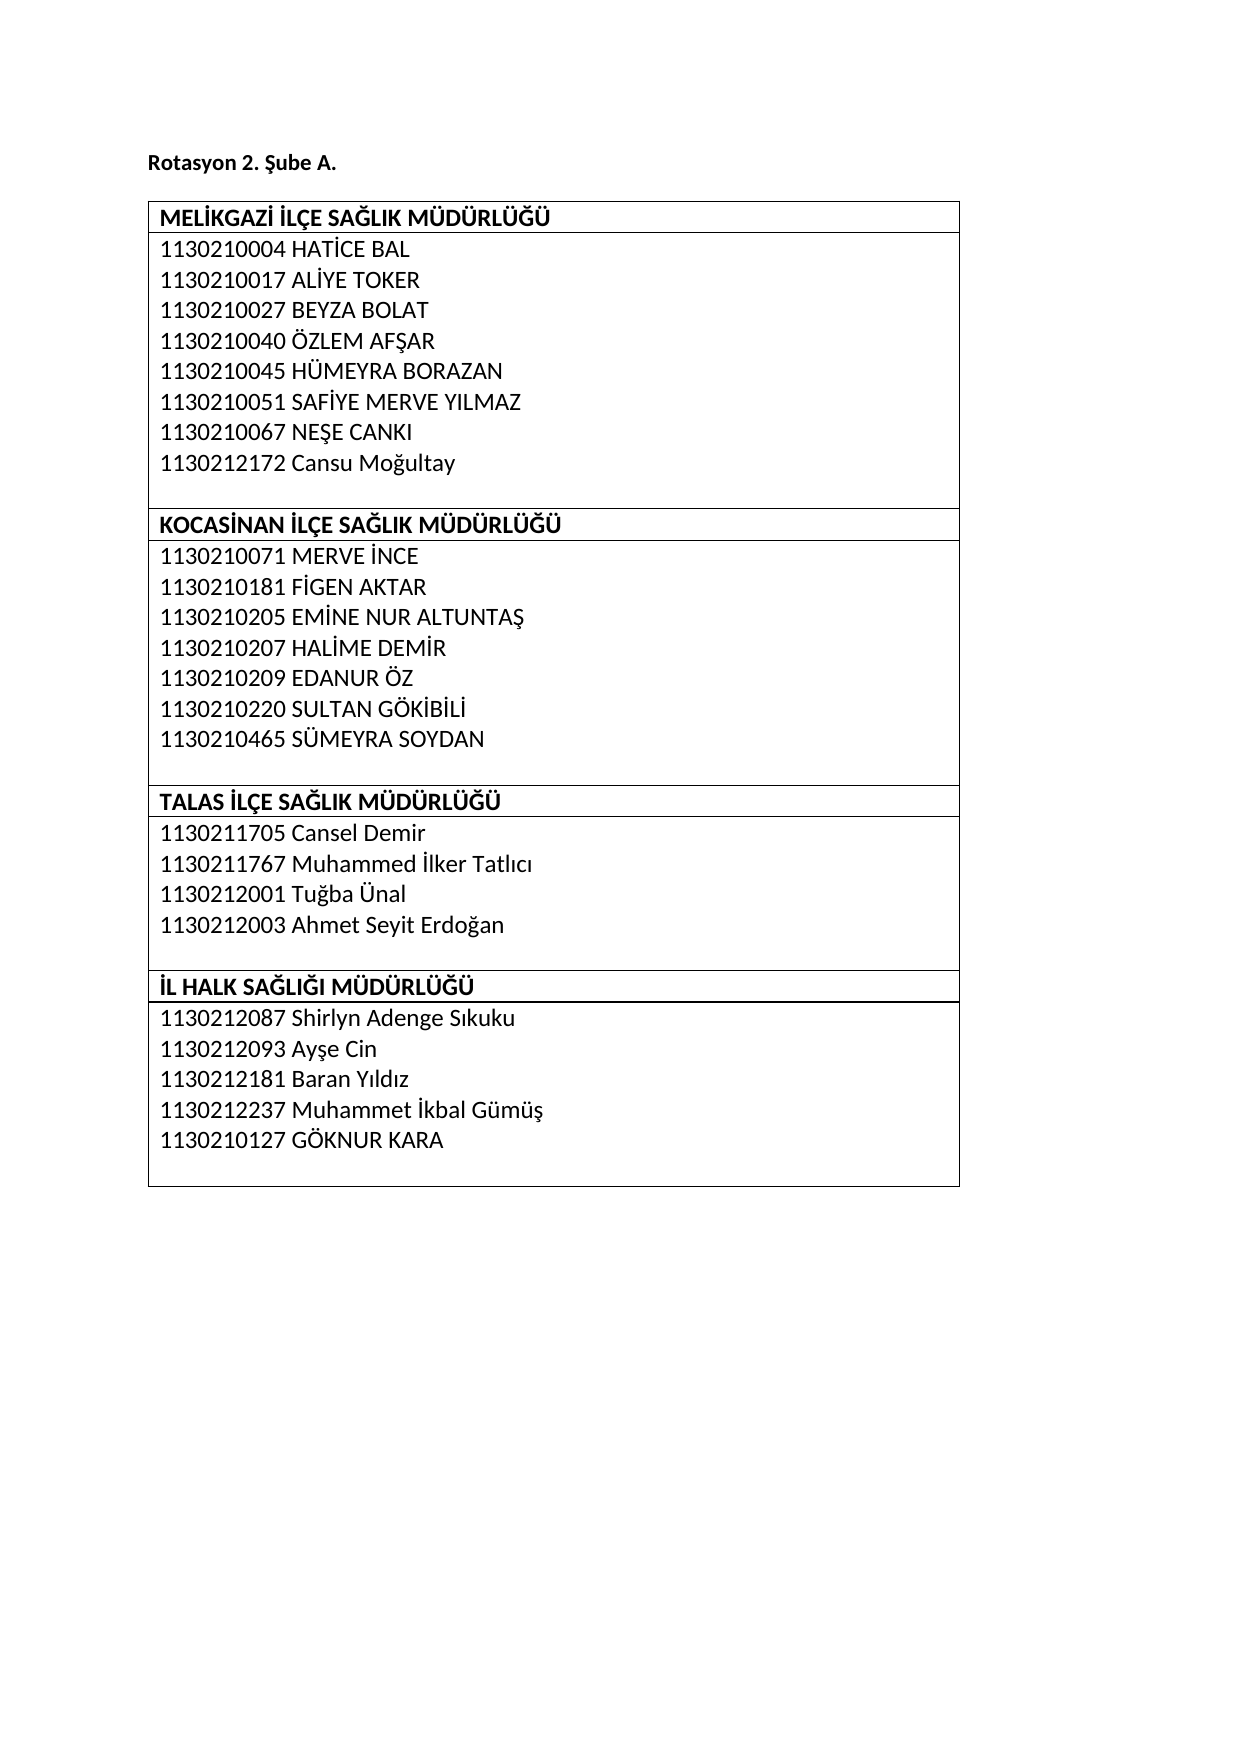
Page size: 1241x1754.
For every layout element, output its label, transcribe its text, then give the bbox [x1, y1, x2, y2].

table_cell 1130212087 Shirlyn Adenge Sıkuku 1130212093 Ayşe Cin 1130212181 Baran Yıldız 1130212237 Muhammet İkbal Gümüş 1130210127 GÖKNUR KARA [149, 1003, 959, 1186]
table_cell TALAS İLÇE SAĞLIK MÜDÜRLÜĞÜ [149, 786, 959, 816]
table_cell İL HALK SAĞLIĞI MÜDÜRLÜĞÜ [149, 971, 959, 1001]
table_cell 1130210004 HATİCE BAL 1130210017 ALİYE TOKER 1130210027 BEYZA BOLAT 1130210040 ÖZLEM AFŞAR 1130210045 HÜMEYRA BORAZAN 1130210051 SAFİYE MERVE YILMAZ 1130210067 NEŞE CANKI 1130212172 Cansu Moğultay [149, 233, 959, 508]
table_cell 1130211705 Cansel Demir 1130211767 Muhammed İlker Tatlıcı 1130212001 Tuğba Ünal 1130212003 Ahmet Seyit Erdoğan [149, 817, 959, 970]
table_cell KOCASİNAN İLÇE SAĞLIK MÜDÜRLÜĞÜ [149, 509, 959, 539]
text Rotasyon 2. Şube A. [148, 148, 1093, 176]
table_cell 1130210071 MERVE İNCE 1130210181 FİGEN AKTAR 1130210205 EMİNE NUR ALTUNTAŞ 1130210207 HALİME DEMİR 1130210209 EDANUR ÖZ 1130210220 SULTAN GÖKİBİLİ 1130210465 SÜMEYRA SOYDAN [149, 541, 959, 785]
table_header MELİKGAZİ İLÇE SAĞLIK MÜDÜRLÜĞÜ [149, 202, 959, 232]
